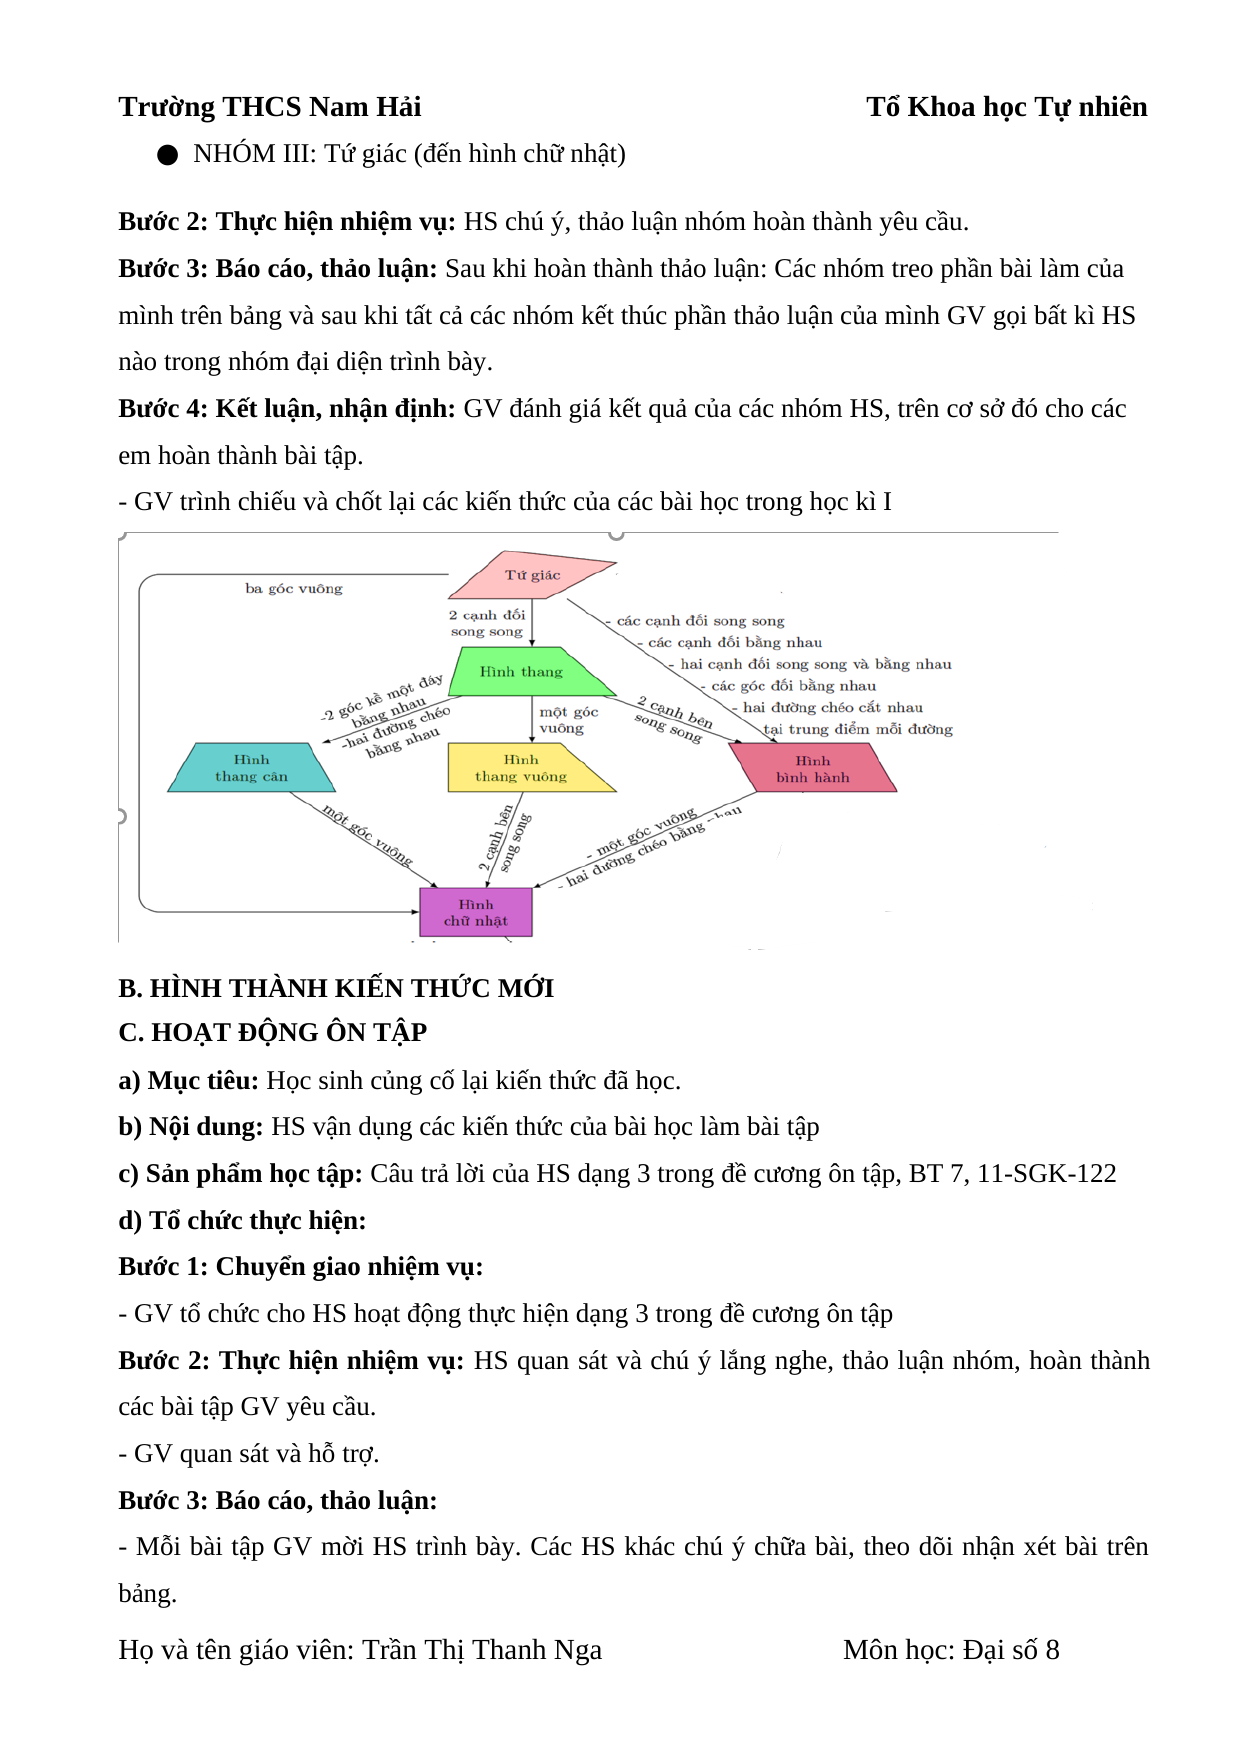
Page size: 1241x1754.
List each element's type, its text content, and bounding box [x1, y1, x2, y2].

text - GV quan sát và hỗ trợ. [118, 1437, 1152, 1468]
text Bước 4: Kết luận, nhận định: GV đánh giá kết quả của các nhóm HS, trên cơ sở đó cho các em hoàn thành bài tập. [118, 392, 1152, 470]
text Bước 3: Báo cáo, thảo luận: Sau khi hoàn thành thảo luận: Các nhóm treo phần bài làm của mình trên bảng và sau khi tất cả các nhóm kết thúc phần thảo luận của mình GV gọi bất kì HS nào trong nhóm đại diện trình bày. [118, 252, 1152, 377]
text B. HÌNH THÀNH KIẾN THỨC MỚI [118, 972, 1152, 1003]
text c) Sản phẩm học tập: Câu trả lời của HS dạng 3 trong đề cương ôn tập, BT 7, 11-SGK-122 [118, 1157, 1152, 1188]
picture [118, 532, 1093, 950]
list NHÓM III: Tứ giác (đến hình chữ nhật) [156, 122, 1152, 178]
text - GV trình chiếu và chốt lại các kiến thức của các bài học trong học kì I [118, 485, 1152, 517]
text - Mỗi bài tập GV mời HS trình bày. Các HS khác chú ý chữa bài, theo dõi nhận xét bài trên bảng. [118, 1531, 1152, 1608]
text a) Mục tiêu: Học sinh củng cố lại kiến thức đã học. [118, 1064, 1152, 1095]
text C. HOẠT ĐỘNG ÔN TẬP [118, 1016, 1152, 1047]
text b) Nội dung: HS vận dụng các kiến thức của bài học làm bài tập [118, 1111, 1152, 1142]
text d) Tổ chức thực hiện: [118, 1204, 1152, 1235]
text Bước 2: Thực hiện nhiệm vụ: HS chú ý, thảo luận nhóm hoàn thành yêu cầu. [118, 205, 1152, 237]
text - GV tổ chức cho HS hoạt động thực hiện dạng 3 trong đề cương ôn tập [118, 1297, 1152, 1328]
text Bước 1: Chuyển giao nhiệm vụ: [118, 1251, 1152, 1282]
text Bước 2: Thực hiện nhiệm vụ: HS quan sát và chú ý lắng nghe, thảo luận nhóm, hoàn thành các bài tập GV yêu cầu. [118, 1344, 1152, 1422]
text Bước 3: Báo cáo, thảo luận: [118, 1484, 1152, 1515]
